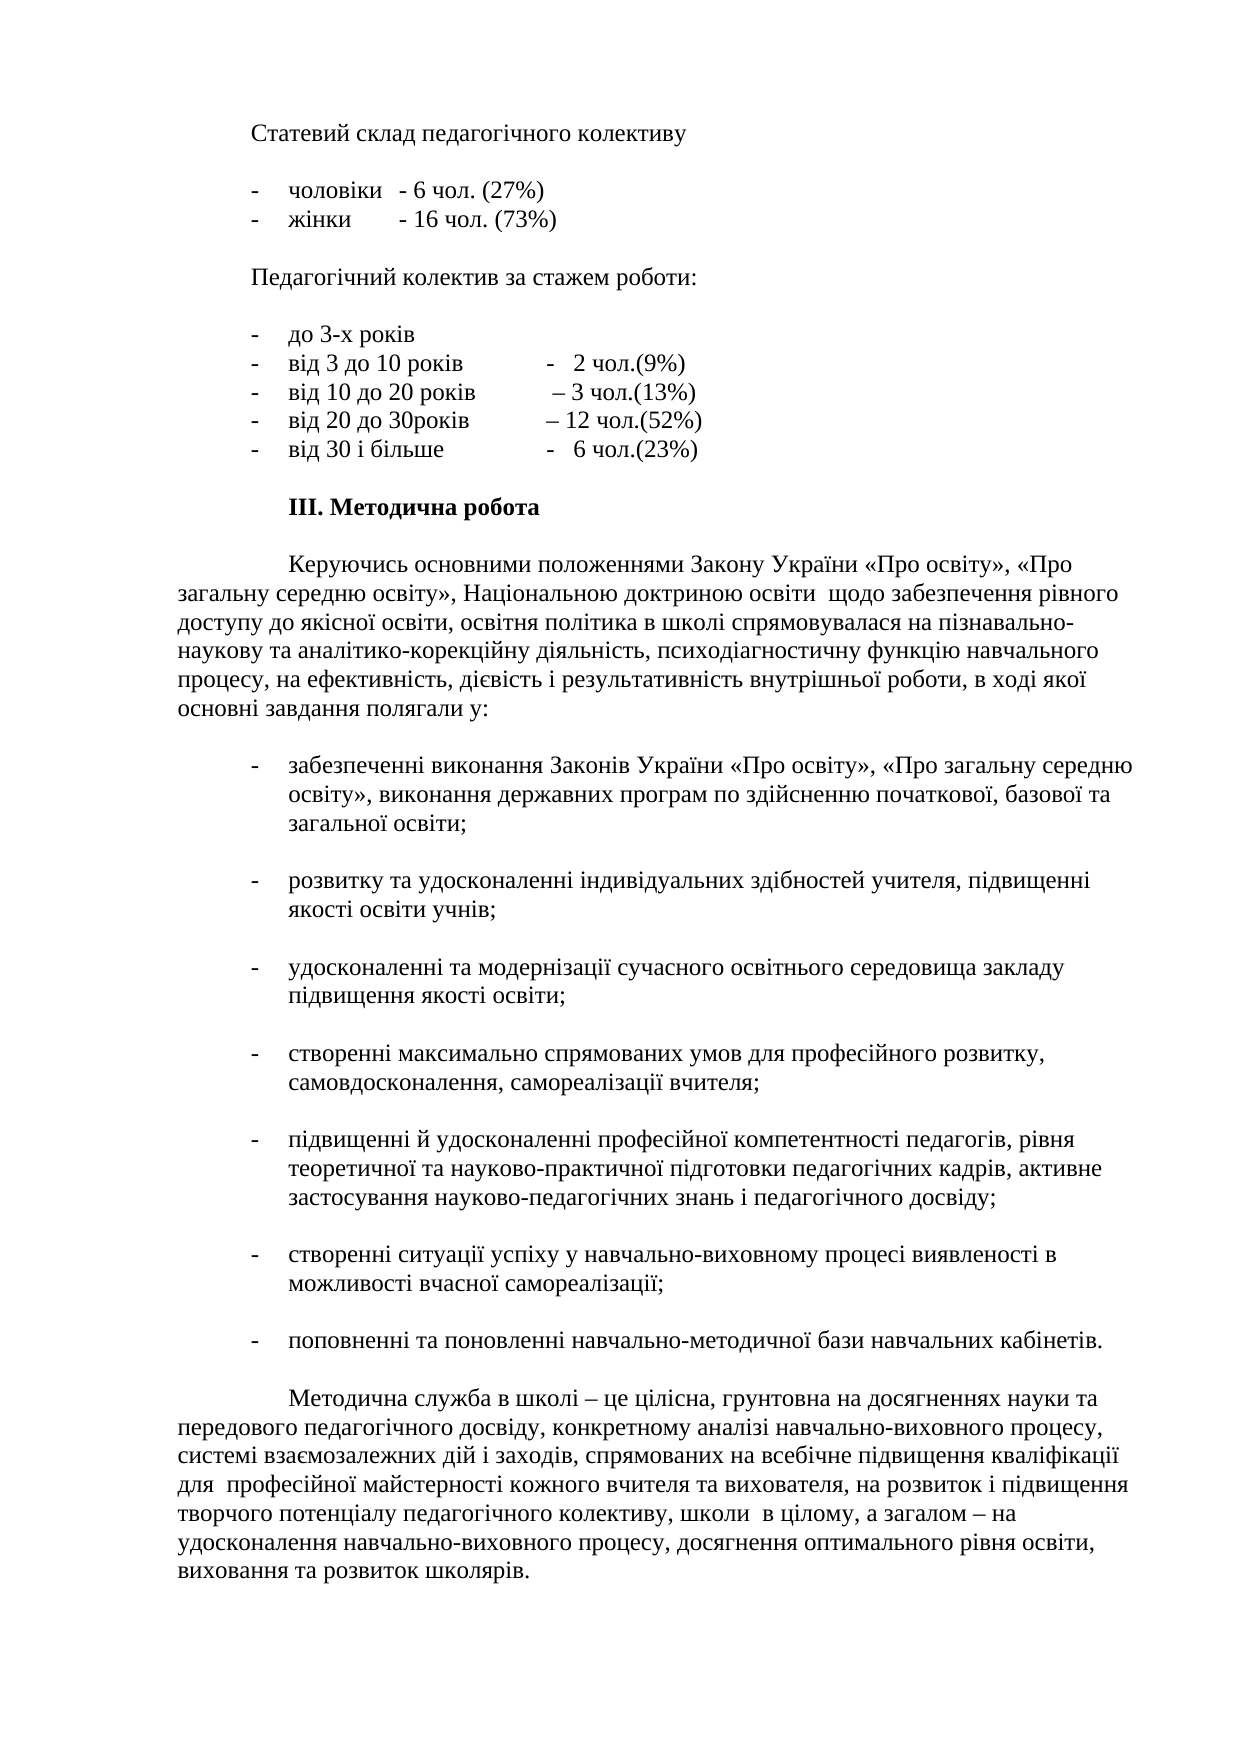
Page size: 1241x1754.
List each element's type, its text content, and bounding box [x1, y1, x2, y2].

list створенні ситуації успіху у навчально-виховному процесі виявленості в можливості вчасної самореалізації; [251, 1239, 1152, 1297]
list розвитку та удосконаленні індивідуальних здібностей учителя, підвищенні якості освіти учнів; [251, 866, 1152, 923]
text Методична служба в школі – це цілісна, грунтовна на досягненнях науки та передового педагогічного досвіду, конкретному аналізі навчально-виховного процесу, системі взаємозалежних дій і заходів, спрямованих на всебічне підвищення кваліфікації для професійної майстерності кожного вчителя та вихователя, на розвиток і підвищення творчого потенціалу педагогічного колективу, школи в цілому, а загалом – на удосконалення навчально-виховного процесу, досягнення оптимального рівня освіти, виховання та розвиток школярів. [177, 1383, 1152, 1584]
text Педагогічний колектив за стажем роботи: [251, 262, 1152, 291]
list від 20 до 30років – 12 чол.(52%) [251, 406, 1152, 434]
list удосконаленні та модернізації сучасного освітнього середовища закладу підвищення якості освіти; [251, 952, 1152, 1009]
list забезпеченні виконання Законів України «Про освіту», «Про загальну середню освіту», виконання державних програм по здійсненню початкової, базової та загальної освіти; [251, 751, 1152, 837]
list жінки - 16 чол. (73%) [251, 204, 1152, 233]
text ІІІ. Методична робота [288, 492, 1152, 521]
list поповненні та поновленні навчально-методичної бази навчальних кабінетів. [251, 1326, 1152, 1354]
list від 10 до 20 років – 3 чол.(13%) [251, 377, 1152, 406]
list від 30 і більше - 6 чол.(23%) [251, 434, 1152, 463]
text Керуючись основними положеннями Закону України «Про освіту», «Про загальну середню освіту», Національною доктриною освіти щодо забезпечення рівного доступу до якісної освіти, освітня політика в школі спрямовувалася на пізнавально-наукову та аналітико-корекційну діяльність, психодіагностичну функцію навчального процесу, на ефективність, дієвість і результативність внутрішньої роботи, в ході якої основні завдання полягали у: [177, 549, 1152, 722]
list підвищенні й удосконаленні професійної компетентності педагогів, рівня теоретичної та науково-практичної підготовки педагогічних кадрів, активне застосування науково-педагогічних знань і педагогічного досвіду; [251, 1124, 1152, 1211]
list чоловіки - 6 чол. (27%) [251, 176, 1152, 204]
list до 3-х років [251, 319, 1152, 348]
text Статевий склад педагогічного колективу [251, 118, 1152, 147]
list створенні максимально спрямованих умов для професійного розвитку, самовдосконалення, самореалізації вчителя; [251, 1038, 1152, 1096]
list від 3 до 10 років - 2 чол.(9%) [251, 348, 1152, 377]
